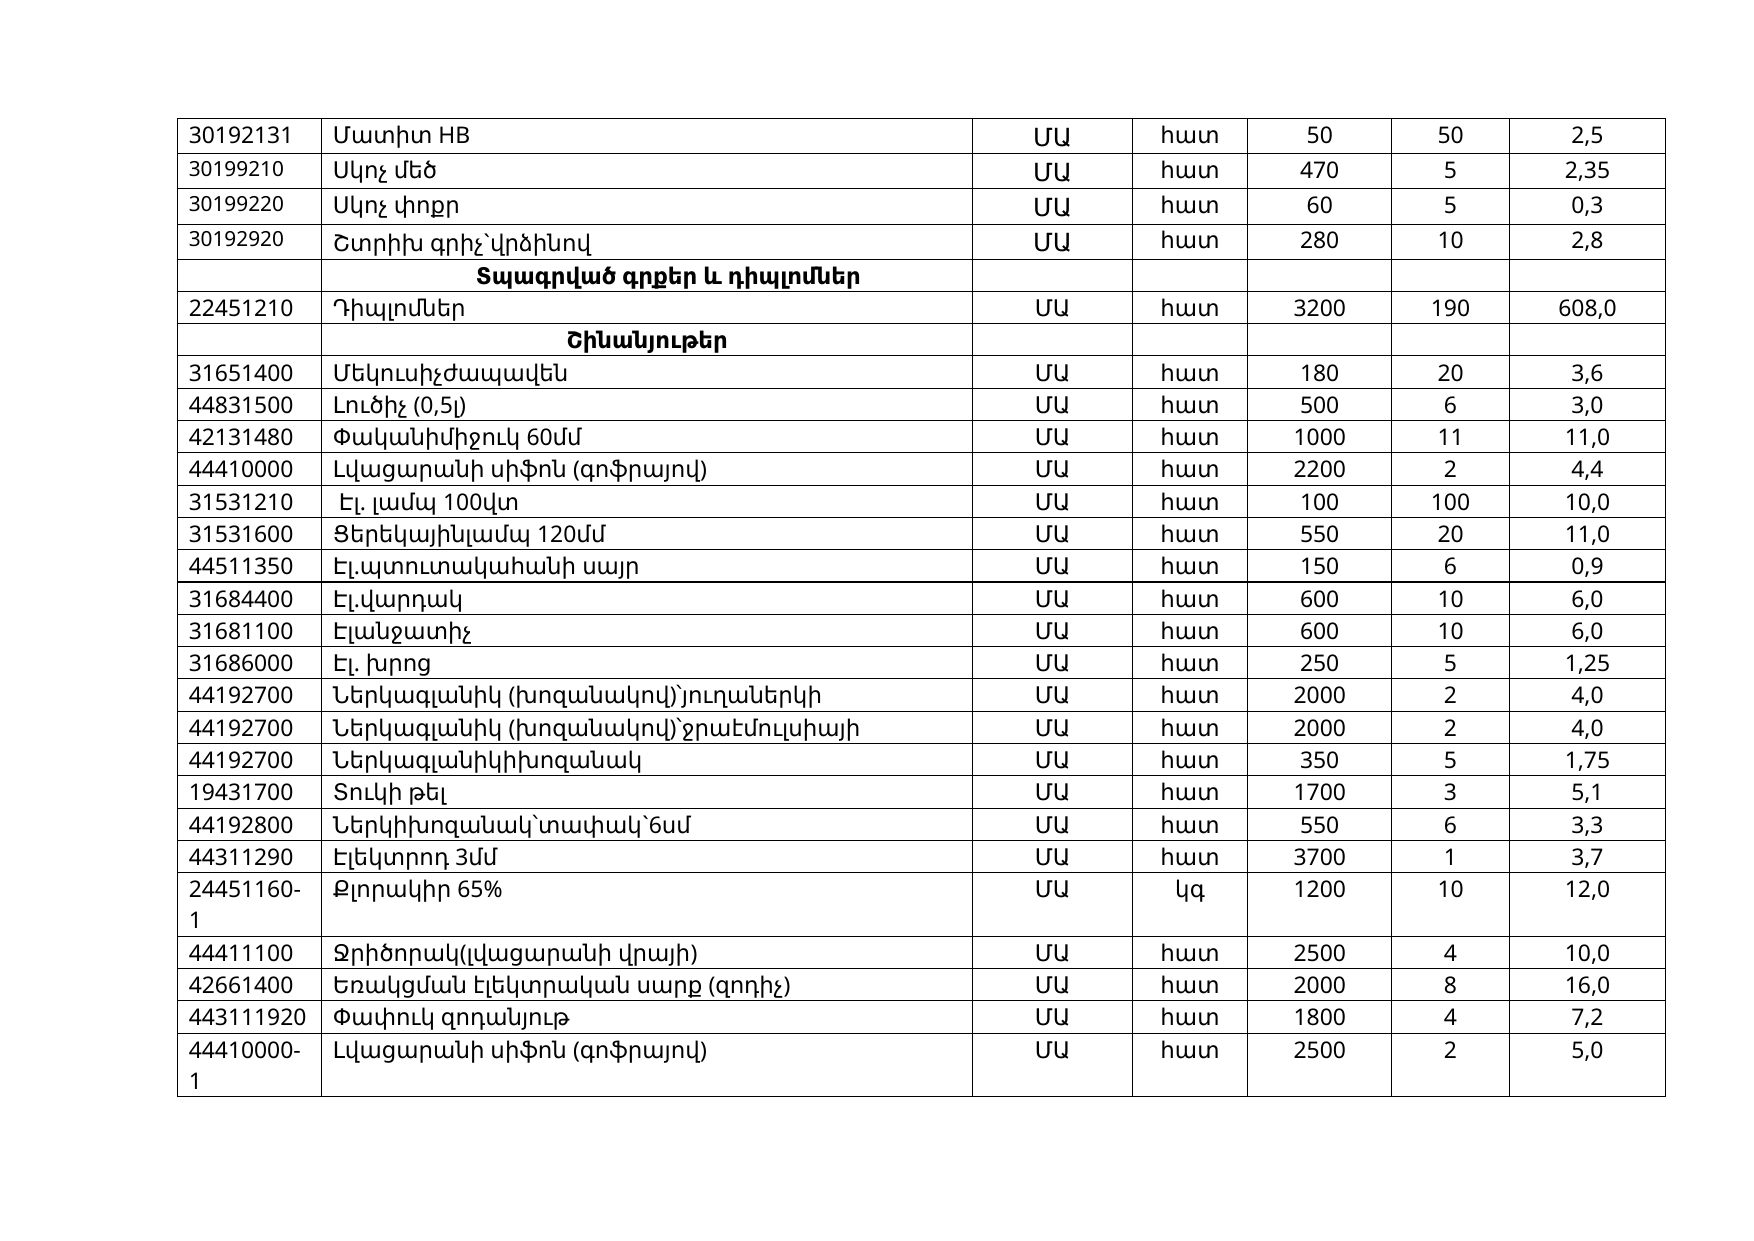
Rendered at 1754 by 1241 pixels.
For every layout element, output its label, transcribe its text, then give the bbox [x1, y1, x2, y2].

table_cell հատ [1133, 937, 1247, 968]
table_cell 3,0 [1510, 389, 1665, 420]
table_cell 44192800 [178, 809, 321, 840]
table_cell Էլ.պտուտակահանի սայր [322, 550, 972, 581]
table_cell 20 [1392, 518, 1509, 549]
table_cell 2,35 [1510, 154, 1665, 188]
table_cell Ներկագլանիկ (խոզանակով)՝յուղաներկի [322, 679, 972, 711]
table_cell Շտրիխ գրիչ`վրձինով [322, 225, 972, 258]
table_cell 0,9 [1510, 550, 1665, 581]
table_cell 550 [1248, 518, 1391, 549]
table_cell 1000 [1248, 421, 1391, 452]
table_cell 44411100 [178, 937, 321, 968]
table_cell [1392, 324, 1509, 355]
table_cell 6 [1392, 389, 1509, 420]
table_cell հատ [1133, 356, 1247, 388]
table_cell 500 [1248, 389, 1391, 420]
table_cell ՄԱ [973, 615, 1132, 646]
table_cell 280 [1248, 225, 1391, 258]
table_cell 2 [1392, 712, 1509, 743]
table_cell ՄԱ [973, 518, 1132, 549]
table_cell հատ [1133, 679, 1247, 711]
table_cell 0,3 [1510, 189, 1665, 223]
table_cell 180 [1248, 356, 1391, 388]
table_cell հատ [1133, 225, 1247, 258]
table_cell 7,2 [1510, 1001, 1665, 1032]
table_cell [1133, 324, 1247, 355]
table_cell Ներկագլանիկիխոզանակ [322, 744, 972, 775]
table_cell ՄԱ [973, 1034, 1132, 1096]
table_cell 4 [1392, 1001, 1509, 1032]
table_cell 44192700 [178, 712, 321, 743]
table_cell ՄԱ [973, 292, 1132, 323]
table_cell 19431700 [178, 776, 321, 807]
table_cell 3,3 [1510, 809, 1665, 840]
table_cell 8 [1392, 969, 1509, 1000]
table_cell [1392, 260, 1509, 291]
table_cell հատ [1133, 119, 1247, 153]
table_cell ՄԱ [973, 776, 1132, 807]
table_cell ՄԱ [973, 679, 1132, 711]
table_cell Էլ.վարդակ [322, 583, 972, 614]
table_cell 350 [1248, 744, 1391, 775]
table_cell հատ [1133, 1001, 1247, 1032]
table_cell 100 [1392, 486, 1509, 517]
table_cell ՄԱ [973, 356, 1132, 388]
table_cell 608,0 [1510, 292, 1665, 323]
table_cell 31531210 [178, 486, 321, 517]
table_cell Քլորակիր 65% [322, 873, 972, 936]
table_cell Էլեկտրոդ 3մմ [322, 841, 972, 872]
table_cell [178, 260, 321, 291]
table_cell 1 [1392, 841, 1509, 872]
table_cell 50 [1248, 119, 1391, 153]
table_cell 30199210 [178, 154, 321, 188]
table_cell 2200 [1248, 453, 1391, 484]
table_cell Լվացարանի սիֆոն (գոֆրայով) [322, 1034, 972, 1096]
table_cell ՄԱ [973, 421, 1132, 452]
table_cell 10 [1392, 873, 1509, 936]
table_cell 30192131 [178, 119, 321, 153]
table_cell 10 [1392, 615, 1509, 646]
table_cell 3 [1392, 776, 1509, 807]
table_cell 4,0 [1510, 712, 1665, 743]
table_cell 31681100 [178, 615, 321, 646]
table_cell ՄԱ [973, 389, 1132, 420]
table_cell 5,0 [1510, 1034, 1665, 1096]
table_cell 42131480 [178, 421, 321, 452]
table_cell 11 [1392, 421, 1509, 452]
table_cell [1510, 260, 1665, 291]
table_cell ՄԱ [973, 453, 1132, 484]
table_cell հատ [1133, 809, 1247, 840]
table_cell Էլանջատիչ [322, 615, 972, 646]
table_cell Մատիտ HB [322, 119, 972, 153]
table_cell հատ [1133, 776, 1247, 807]
table_cell 6,0 [1510, 583, 1665, 614]
table_cell ՄԱ [973, 119, 1132, 153]
table_cell Տպագրված գրքեր և դիպլոմներ [322, 260, 972, 291]
table_cell 44192700 [178, 679, 321, 711]
table_cell 550 [1248, 809, 1391, 840]
table_cell ՄԱ [973, 744, 1132, 775]
table_cell 600 [1248, 583, 1391, 614]
table_cell 3,7 [1510, 841, 1665, 872]
table_cell 44192700 [178, 744, 321, 775]
table_cell 12,0 [1510, 873, 1665, 936]
table_cell 31531600 [178, 518, 321, 549]
table_cell 1800 [1248, 1001, 1391, 1032]
table_cell 4,4 [1510, 453, 1665, 484]
table_cell Եռակցման էլեկտրական սարք (զոդիչ) [322, 969, 972, 1000]
table_cell հատ [1133, 550, 1247, 581]
table_cell 2000 [1248, 969, 1391, 1000]
table_cell հատ [1133, 486, 1247, 517]
table_cell 2000 [1248, 679, 1391, 711]
table_cell Էլ. լամպ 100վտ [322, 486, 972, 517]
table_cell 5 [1392, 189, 1509, 223]
table_cell 3700 [1248, 841, 1391, 872]
table_cell 600 [1248, 615, 1391, 646]
table_cell հատ [1133, 615, 1247, 646]
table_cell 2500 [1248, 937, 1391, 968]
table_cell հատ [1133, 154, 1247, 188]
table_cell 2 [1392, 453, 1509, 484]
table_cell հատ [1133, 712, 1247, 743]
table_cell ՄԱ [973, 189, 1132, 223]
table_cell ՄԱ [973, 486, 1132, 517]
table_cell Մեկուսիչժապավեն [322, 356, 972, 388]
table_cell ՄԱ [973, 969, 1132, 1000]
table_cell 11,0 [1510, 421, 1665, 452]
table_cell 60 [1248, 189, 1391, 223]
table_cell ՄԱ [973, 873, 1132, 936]
table_cell 31651400 [178, 356, 321, 388]
table_cell 4 [1392, 937, 1509, 968]
table_cell 6,0 [1510, 615, 1665, 646]
table_cell 11,0 [1510, 518, 1665, 549]
table_cell 6 [1392, 550, 1509, 581]
table_cell 2 [1392, 679, 1509, 711]
table_cell 1,75 [1510, 744, 1665, 775]
table_cell հատ [1133, 189, 1247, 223]
table_cell Շինանյութեր [322, 324, 972, 355]
table_cell 2,8 [1510, 225, 1665, 258]
table_cell 44831500 [178, 389, 321, 420]
table_cell 30199220 [178, 189, 321, 223]
table_cell ՄԱ [973, 154, 1132, 188]
table_cell 2000 [1248, 712, 1391, 743]
table_cell [1248, 260, 1391, 291]
table_cell 50 [1392, 119, 1509, 153]
table_cell 1,25 [1510, 647, 1665, 678]
table_cell ՄԱ [973, 583, 1132, 614]
table_cell Սկոչ մեծ [322, 154, 972, 188]
table_cell ՄԱ [973, 550, 1132, 581]
table_cell Ներկիխոզանակ՝տափակ`6սմ [322, 809, 972, 840]
table_cell ՄԱ [973, 809, 1132, 840]
table_cell 4,0 [1510, 679, 1665, 711]
table_cell Տուկի թել [322, 776, 972, 807]
table_cell 30192920 [178, 225, 321, 258]
table_cell 250 [1248, 647, 1391, 678]
table_cell 5 [1392, 744, 1509, 775]
table_cell Փափուկ զոդանյութ [322, 1001, 972, 1032]
table_cell Դիպլոմներ [322, 292, 972, 323]
table_cell [973, 260, 1132, 291]
table_cell 31684400 [178, 583, 321, 614]
table_cell հատ [1133, 1034, 1247, 1096]
table_cell 1200 [1248, 873, 1391, 936]
table_cell [178, 324, 321, 355]
table_cell 3200 [1248, 292, 1391, 323]
table_cell Սկոչ փոքր [322, 189, 972, 223]
table_cell ՄԱ [973, 647, 1132, 678]
table_cell 3,6 [1510, 356, 1665, 388]
table_cell 31686000 [178, 647, 321, 678]
table_cell 44410000 [178, 453, 321, 484]
table_cell [1510, 324, 1665, 355]
table_cell կգ [1133, 873, 1247, 936]
table_cell հատ [1133, 583, 1247, 614]
table_cell 2500 [1248, 1034, 1391, 1096]
table_cell 24451160-1 [178, 873, 321, 936]
table_cell հատ [1133, 389, 1247, 420]
table_cell Ցերեկայինլամպ 120մմ [322, 518, 972, 549]
table_cell 22451210 [178, 292, 321, 323]
table_cell 44410000-1 [178, 1034, 321, 1096]
table_cell ՄԱ [973, 937, 1132, 968]
table_cell 150 [1248, 550, 1391, 581]
table_cell Լուծիչ (0,5լ) [322, 389, 972, 420]
table_cell հատ [1133, 744, 1247, 775]
table_cell ՄԱ [973, 712, 1132, 743]
table_cell 100 [1248, 486, 1391, 517]
table_cell հատ [1133, 647, 1247, 678]
table_cell 2 [1392, 1034, 1509, 1096]
table_cell 443111920 [178, 1001, 321, 1032]
table_cell 44511350 [178, 550, 321, 581]
table_cell 5 [1392, 647, 1509, 678]
table_cell 470 [1248, 154, 1391, 188]
table_cell 16,0 [1510, 969, 1665, 1000]
table_cell հատ [1133, 292, 1247, 323]
table_cell Ջրիծորակ(լվացարանի վրայի) [322, 937, 972, 968]
table_cell 5 [1392, 154, 1509, 188]
table_cell [973, 324, 1132, 355]
table_cell Լվացարանի սիֆոն (գոֆրայով) [322, 453, 972, 484]
table_cell 1700 [1248, 776, 1391, 807]
table_cell ՄԱ [973, 1001, 1132, 1032]
table_cell 5,1 [1510, 776, 1665, 807]
table_cell 10,0 [1510, 937, 1665, 968]
table_cell 2,5 [1510, 119, 1665, 153]
table_cell 10 [1392, 225, 1509, 258]
table_cell ՄԱ [973, 225, 1132, 258]
table_cell 44311290 [178, 841, 321, 872]
table_cell 20 [1392, 356, 1509, 388]
table_cell ՄԱ [973, 841, 1132, 872]
table_cell 190 [1392, 292, 1509, 323]
table_cell Ներկագլանիկ (խոզանակով)՝ջրաէմուլսիայի [322, 712, 972, 743]
table_cell 10 [1392, 583, 1509, 614]
table_cell Փականիմիջուկ 60մմ [322, 421, 972, 452]
table_cell հատ [1133, 518, 1247, 549]
table_cell 6 [1392, 809, 1509, 840]
table_cell 10,0 [1510, 486, 1665, 517]
table_cell հատ [1133, 841, 1247, 872]
table_cell Էլ. խրոց [322, 647, 972, 678]
table_cell 42661400 [178, 969, 321, 1000]
table_cell հատ [1133, 969, 1247, 1000]
table_cell հատ [1133, 453, 1247, 484]
table_cell [1248, 324, 1391, 355]
table_cell [1133, 260, 1247, 291]
table_cell հատ [1133, 421, 1247, 452]
